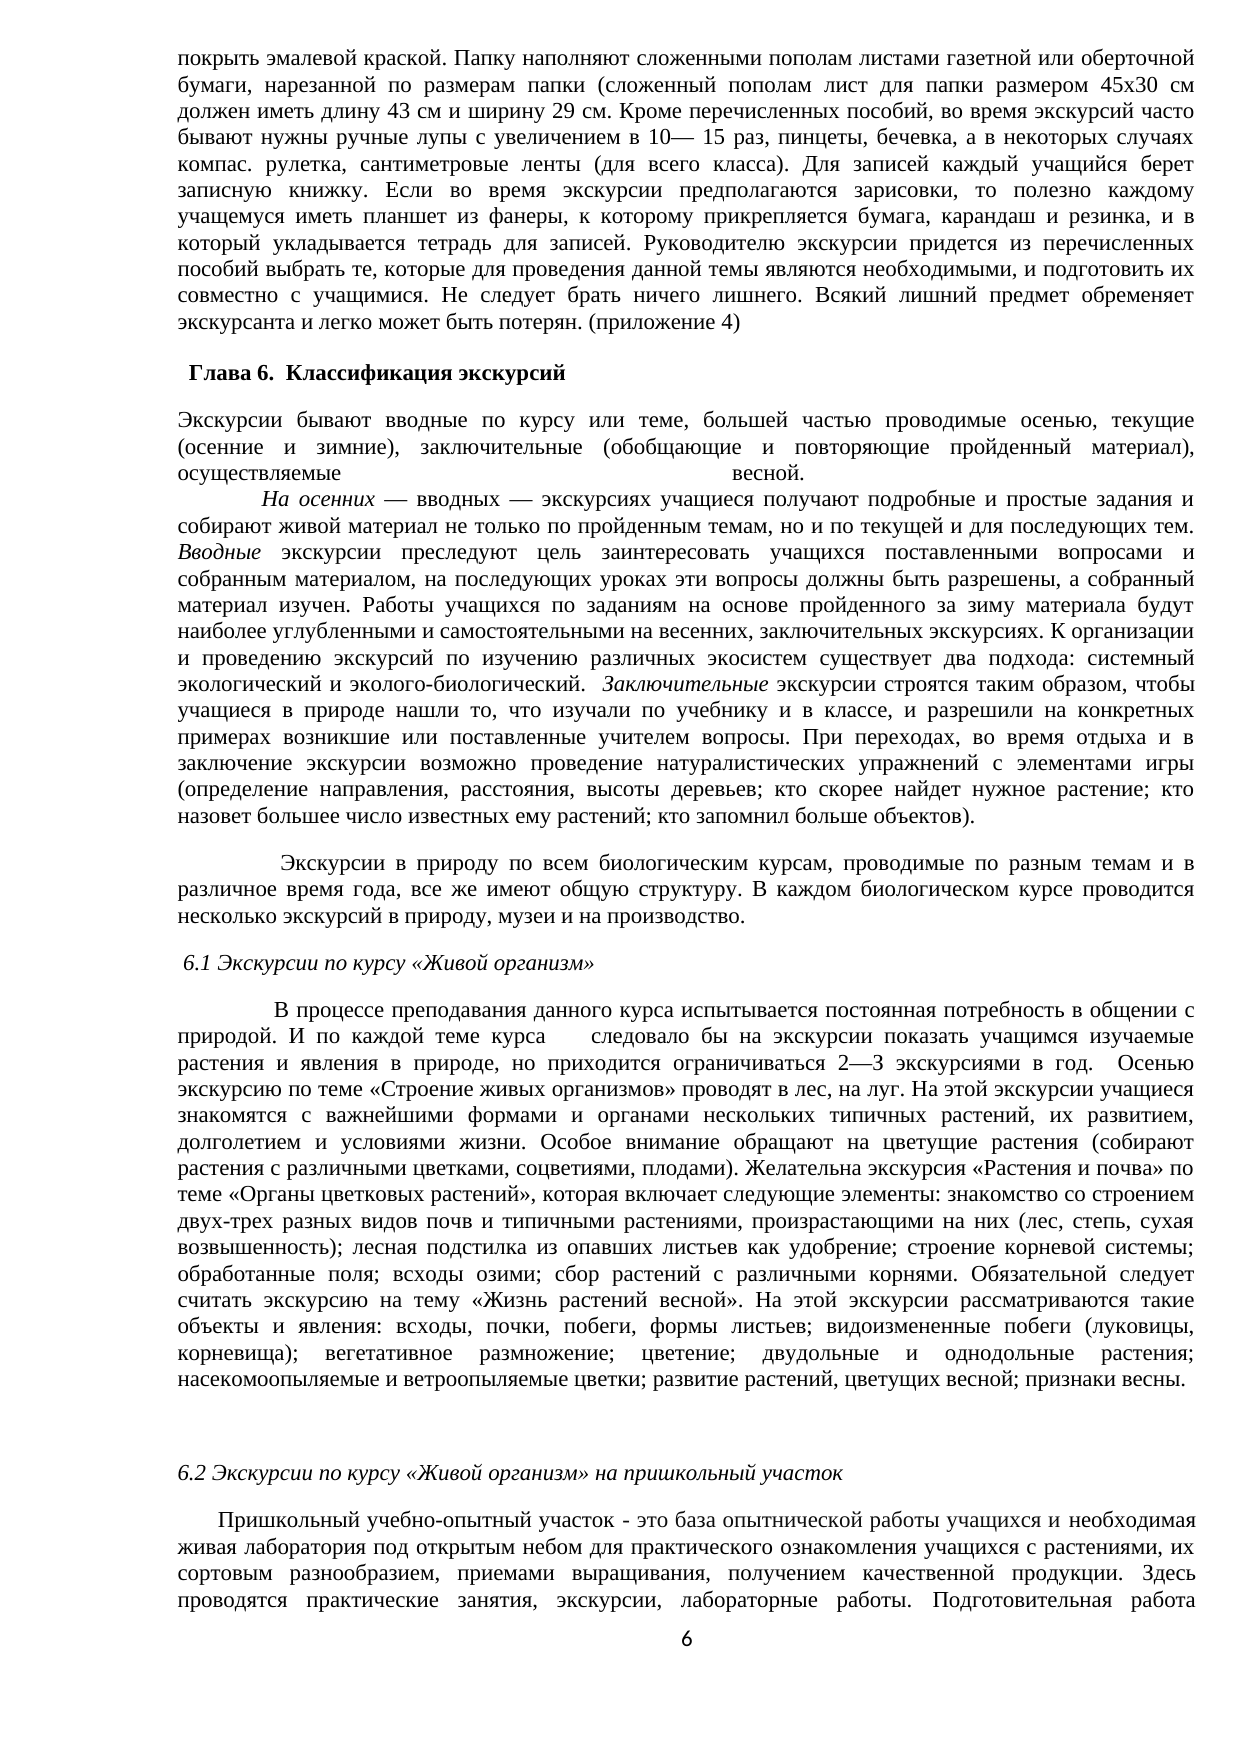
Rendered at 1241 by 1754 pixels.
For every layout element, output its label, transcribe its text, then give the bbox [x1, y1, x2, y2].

text 6.2 Экскурсии по курсу «Живой организм» на пришкольный участок [177, 1459, 1196, 1486]
text Экскурсии в природу по всем биологическим курсам, проводимые по разным темам и в различное время года, все же имеют общую структуру. В каждом биологическом курсе проводится несколько экскурсий в природу, музеи и на производство. [177, 849, 1196, 928]
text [177, 1507, 1196, 1612]
text 6.1 Экскурсии по курсу «Живой организм» [177, 949, 1196, 975]
text В процессе преподавания данного курса испытывается постоянная потребность в общении с природой. И по каждой теме курса следовало бы на экскурсии показать учащимся изучаемые растения и явления в природе, но приходится ограничиваться 2—З экскурсиями в год. Осенью экскурсию по теме «Строение живых организмов» проводят в лес, на луг. На этой экскурсии учащиеся знакомятся с важнейшими формами и органами нескольких типичных растений, их развитием, долголетием и условиями жизни. Особое внимание обращают на цветущие растения (собирают растения с различными цветками, соцветиями, плодами). Желательна экскурсия «Растения и почва» по теме «Органы цветковых растений», которая включает следующие элементы: знакомство со строением двух-трех разных видов почв и типичными растениями, произрастающими на них (лес, степь, сухая возвышенность); лесная подстилка из опавших листьев как удобрение; строение корневой системы; обработанные поля; всходы озими; сбор растений с различными корнями. Обязательной следует считать экскурсию на тему «Жизнь растений весной». На этой экскурсии рассматриваются такие объекты и явления: всходы, почки, побеги, формы листьев; видоизмененные побеги (луковицы, корневища); вегетативное размножение; цветение; двудольные и однодольные растения; насекомоопыляемые и ветроопыляемые цветки; развитие растений, цветущих весной; признаки весны. [177, 996, 1196, 1391]
text Глава 6. Классификация экскурсий [177, 359, 1196, 386]
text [177, 44, 1196, 334]
text Экскурсии бывают вводные по курсу или теме, большей частью проводимые осенью, текущие (осенние и зимние), заключительные (обобщающие и повторяющие пройденный материал), осуществляемые весной. На осенних — вводных — экскурсиях учащиеся получают подробные и простые задания и собирают живой материал не только по пройденным темам, но и по текущей и для последующих тем. Вводные экскурсии преследуют цель заинтересовать учащихся поставленными вопросами и собранным материалом, на последующих уроках эти вопросы должны быть разрешены, а собранный материал изучен. Работы учащихся по заданиям на основе пройденного за зиму материала будут наиболее углубленными и самостоятельными на весенних, заключительных экскурсиях. К организации и проведению экскурсий по изучению различных экосистем существует два подхода: системный экологический и эколого-биологический. Заключительные экскурсии строятся таким образом, чтобы учащиеся в природе нашли то, что изучали по учебнику и в классе, и разрешили на конкретных примерах возникшие или поставленные учителем вопросы. При переходах, во время отдыха и в заключение экскурсии возможно проведение натуралистических упражнений с элементами игры (определение направления, расстояния, высоты деревьев; кто скорее найдет нужное растение; кто назовет большее число известных ему растений; кто запомнил больше объектов). [177, 406, 1196, 828]
